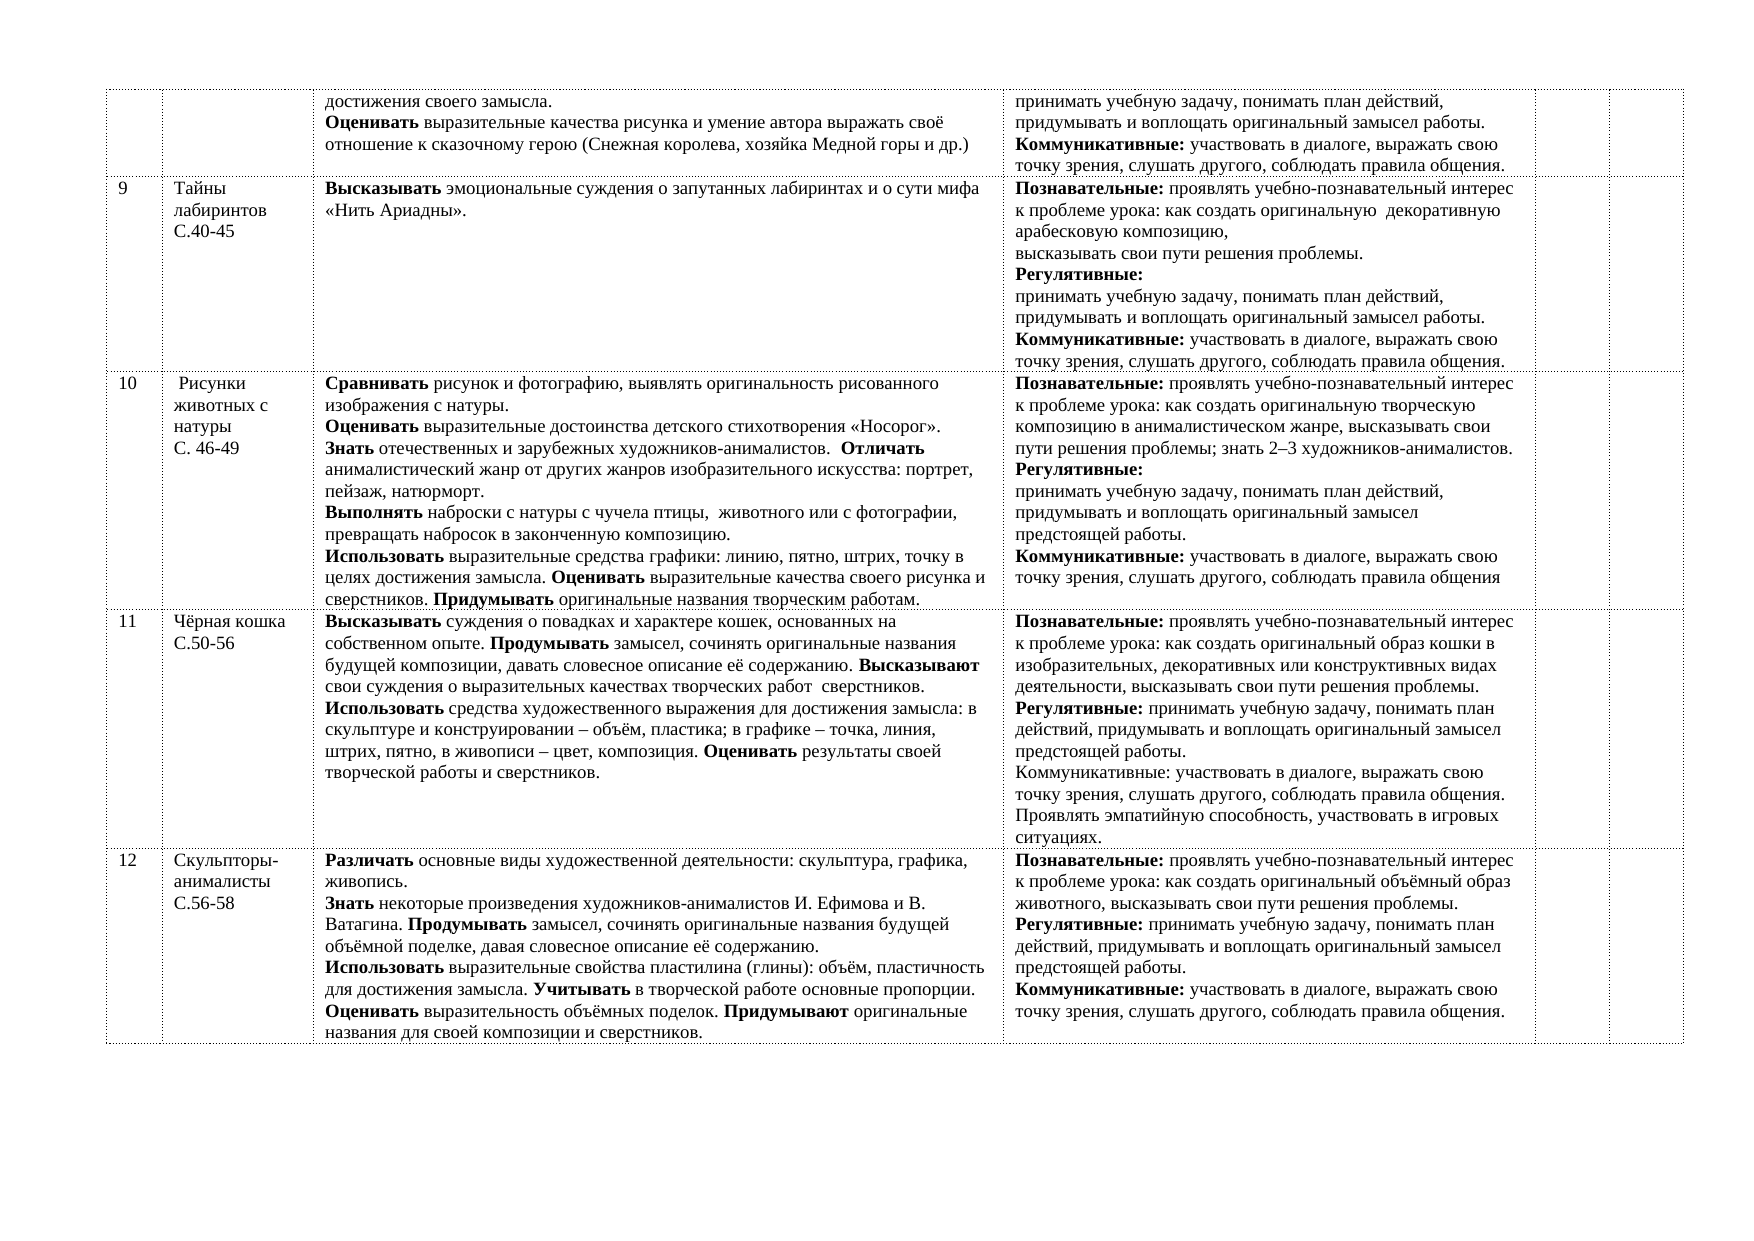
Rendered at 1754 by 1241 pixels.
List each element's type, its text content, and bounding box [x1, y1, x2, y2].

table_cell 10 [107, 371, 162, 609]
table_cell Тайны лабиринтов С.40-45 [163, 176, 314, 371]
table_cell 8 [107, 89, 162, 176]
table_cell Познавательные: проявлять учебно-познавательный интерес к проблеме урока: как создать оригинальный образ кошки в изобразительных, декоративных или конструктивных видах деятельности, высказывать свои пути решения проблемы. Регулятивные: принимать учебную задачу, понимать план действий, придумывать и воплощать оригинальный замысел предстоящей работы. Коммуникативные: участвовать в диалоге, выражать свою точку зрения, слушать другого, соблюдать правила общения. Проявлять эмпатийную способность, участвовать в игровых ситуациях. [1004, 609, 1536, 847]
table_cell [1610, 176, 1683, 371]
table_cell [314, 89, 1004, 176]
table_cell [1610, 848, 1683, 1043]
table_cell [1610, 371, 1683, 609]
table_cell Сравнивать рисунок и фотографию, выявлять оригинальность рисованного изображения с натуры. Оценивать выразительные достоинства детского стихотворения «Носорог». Знать отечественных и зарубежных художников-анималистов. Отличать анималистический жанр от других жанров изобразительного искусства: портрет, пейзаж, натюрморт. Выполнять наброски с натуры с чучела птицы, животного или с фотографии, превращать набросок в законченную композицию. Использовать выразительные средства графики: линию, пятно, штрих, точку в целях достижения замысла. Оценивать выразительные качества своего рисунка и сверстников. Придумывать оригинальные названия творческим работам. [314, 371, 1004, 609]
table_cell Рисунки животных с натуры С. 46-49 [163, 371, 314, 609]
table_cell [1536, 609, 1609, 847]
table_cell Высказывать суждения о повадках и характере кошек, основанных на собственном опыте. Продумывать замысел, сочинять оригинальные названия будущей композиции, давать словесное описание её содержанию. Высказывают свои суждения о выразительных качествах творческих работ сверстников. Использовать средства художественного выражения для достижения замысла: в скульптуре и конструировании – объём, пластика; в графике – точка, линия, штрих, пятно, в живописи – цвет, композиция. Оценивать результаты своей творческой работы и сверстников. [314, 609, 1004, 847]
table_cell [1536, 371, 1609, 609]
table_cell Скульпторы-анималисты С.56-58 [163, 848, 314, 1043]
table_cell 12 [107, 848, 162, 1043]
table_cell [1536, 89, 1609, 176]
table_cell Различать основные виды художественной деятельности: скульптура, графика, живопись. Знать некоторые произведения художников-анималистов И. Ефимова и В. Ватагина. Продумывать замысел, сочинять оригинальные названия будущей объёмной поделке, давая словесное описание её содержанию. Использовать выразительные свойства пластилина (глины): объём, пластичность для достижения замысла. Учитывать в творческой работе основные пропорции. Оценивать выразительность объёмных поделок. Придумывают оригинальные названия для своей композиции и сверстников. [314, 848, 1004, 1043]
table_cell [163, 89, 314, 176]
table_cell Чёрная кошка С.50-56 [163, 609, 314, 847]
table_cell Познавательные: проявлять учебно-познавательный интерес к проблеме урока: как создать оригинальную декоративную арабесковую композицию, высказывать свои пути решения проблемы. Регулятивные: принимать учебную задачу, понимать план действий, придумывать и воплощать оригинальный замысел работы. Коммуникативные: участвовать в диалоге, выражать свою точку зрения, слушать другого, соблюдать правила общения. [1004, 176, 1536, 371]
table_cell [1004, 89, 1536, 176]
table_cell Познавательные: проявлять учебно-познавательный интерес к проблеме урока: как создать оригинальный объёмный образ животного, высказывать свои пути решения проблемы. Регулятивные: принимать учебную задачу, понимать план действий, придумывать и воплощать оригинальный замысел предстоящей работы. Коммуникативные: участвовать в диалоге, выражать свою точку зрения, слушать другого, соблюдать правила общения. [1004, 848, 1536, 1043]
table_cell 9 [107, 176, 162, 371]
table_cell Познавательные: проявлять учебно-познавательный интерес к проблеме урока: как создать оригинальную творческую композицию в анималистическом жанре, высказывать свои пути решения проблемы; знать 2–3 художников-анималистов. Регулятивные: принимать учебную задачу, понимать план действий, придумывать и воплощать оригинальный замысел предстоящей работы. Коммуникативные: участвовать в диалоге, выражать свою точку зрения, слушать другого, соблюдать правила общения [1004, 371, 1536, 609]
table_cell [1610, 609, 1683, 847]
table_cell [1536, 848, 1609, 1043]
table_cell [1610, 89, 1683, 176]
table_cell [1536, 176, 1609, 371]
table_cell 11 [107, 609, 162, 847]
table_cell Высказывать эмоциональные суждения о запутанных лабиринтах и о сути мифа «Нить Ариадны». [314, 176, 1004, 371]
